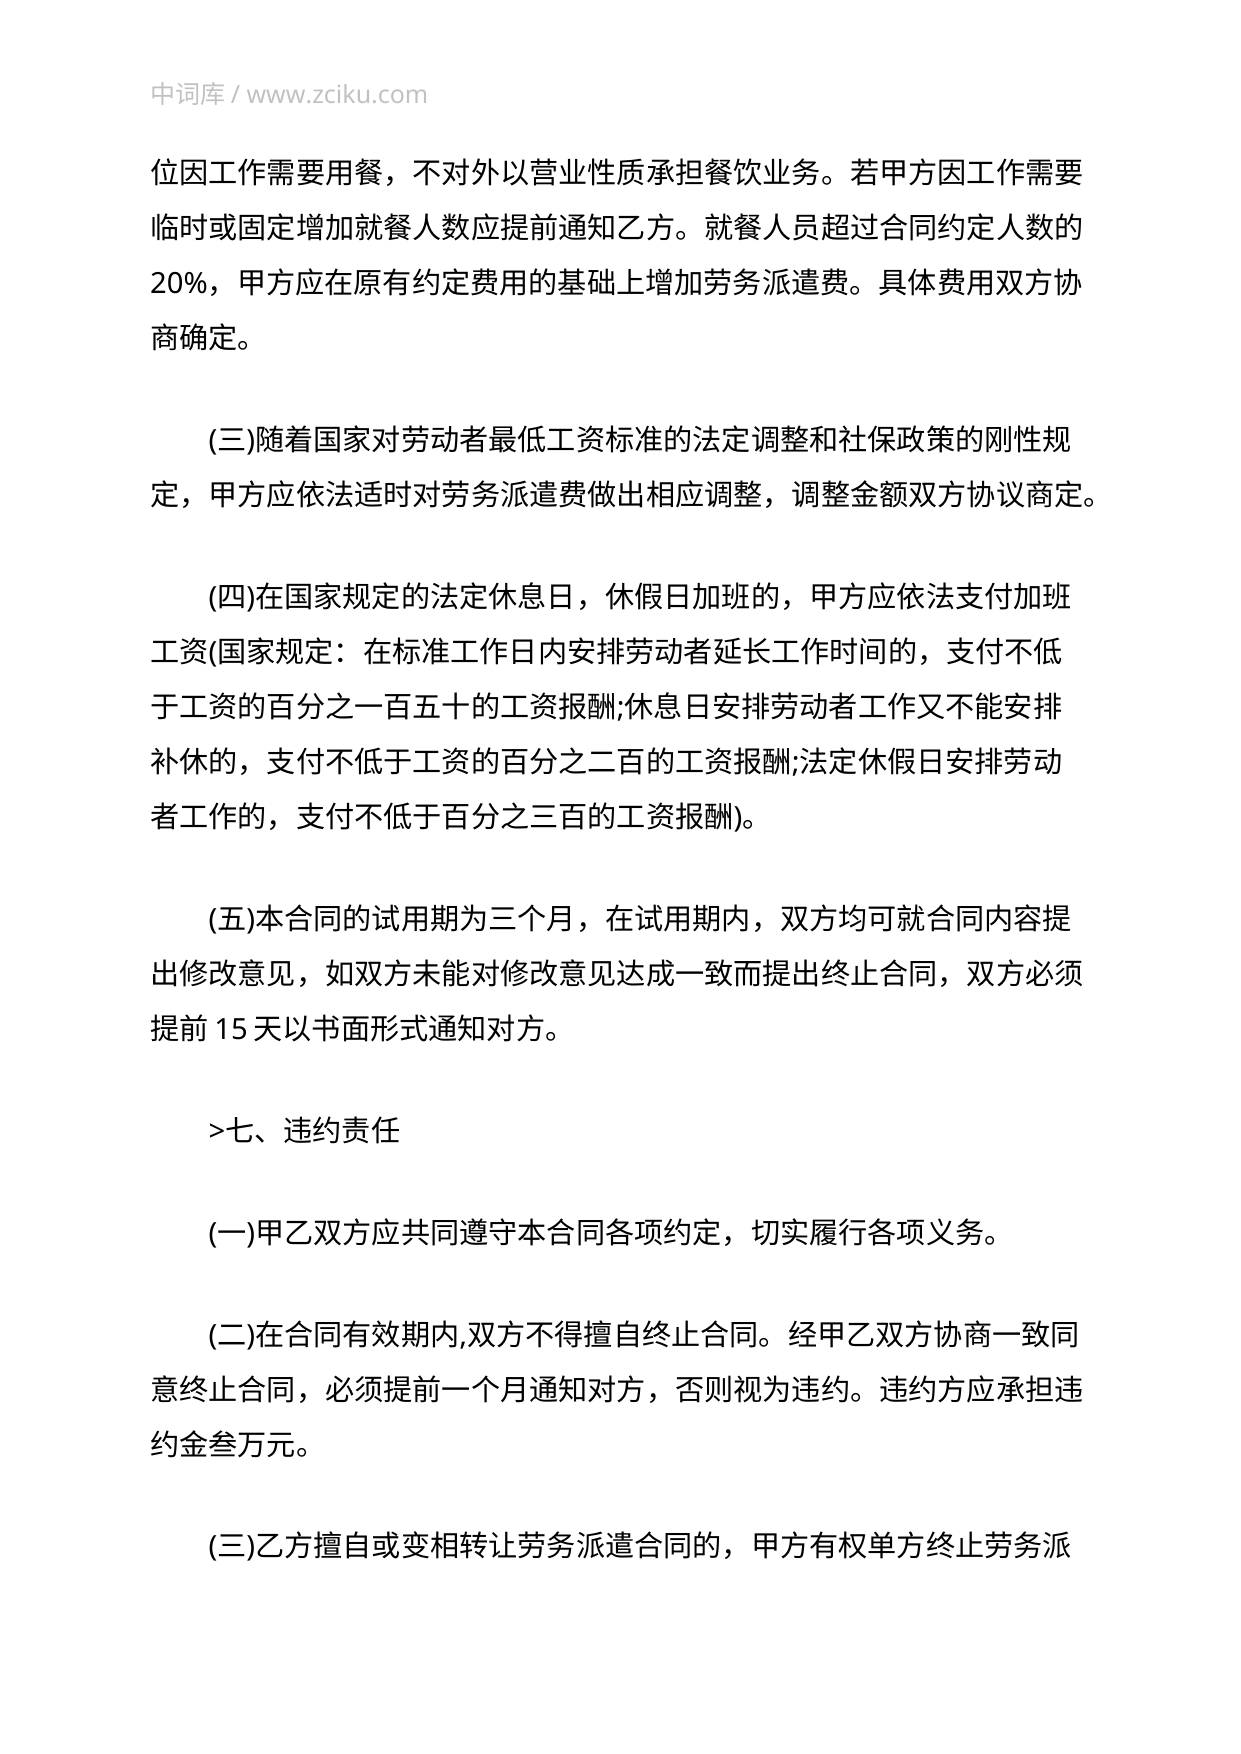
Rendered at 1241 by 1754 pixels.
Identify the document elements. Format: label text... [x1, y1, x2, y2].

text (二)在合同有效期内,双方不得擅自终止合同。经甲乙双方协商一致同意终止合同，必须提前一个月通知对方，否则视为违约。违约方应承担违约金叁万元。 [150, 1311, 1090, 1463]
text (一)甲乙双方应共同遵守本合同各项约定，切实履行各项义务。 [150, 1209, 1090, 1252]
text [150, 1523, 1090, 1565]
text (四)在国家规定的法定休息日，休假日加班的，甲方应依法支付加班工资(国家规定：在标准工作日内安排劳动者延长工作时间的，支付不低于工资的百分之一百五十的工资报酬;休息日安排劳动者工作又不能安排补休的，支付不低于工资的百分之二百的工资报酬;法定休假日安排劳动者工作的，支付不低于百分之三百的工资报酬)。 [150, 573, 1090, 836]
text (三)随着国家对劳动者最低工资标准的法定调整和社保政策的刚性规定，甲方应依法适时对劳务派遣费做出相应调整，调整金额双方协议商定。 [150, 417, 1090, 514]
text (五)本合同的试用期为三个月，在试用期内，双方均可就合同内容提出修改意见，如双方未能对修改意见达成一致而提出终止合同，双方必须提前15天以书面形式通知对方。 [150, 895, 1090, 1048]
text >七、违约责任 [150, 1107, 1090, 1149]
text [150, 150, 1090, 357]
